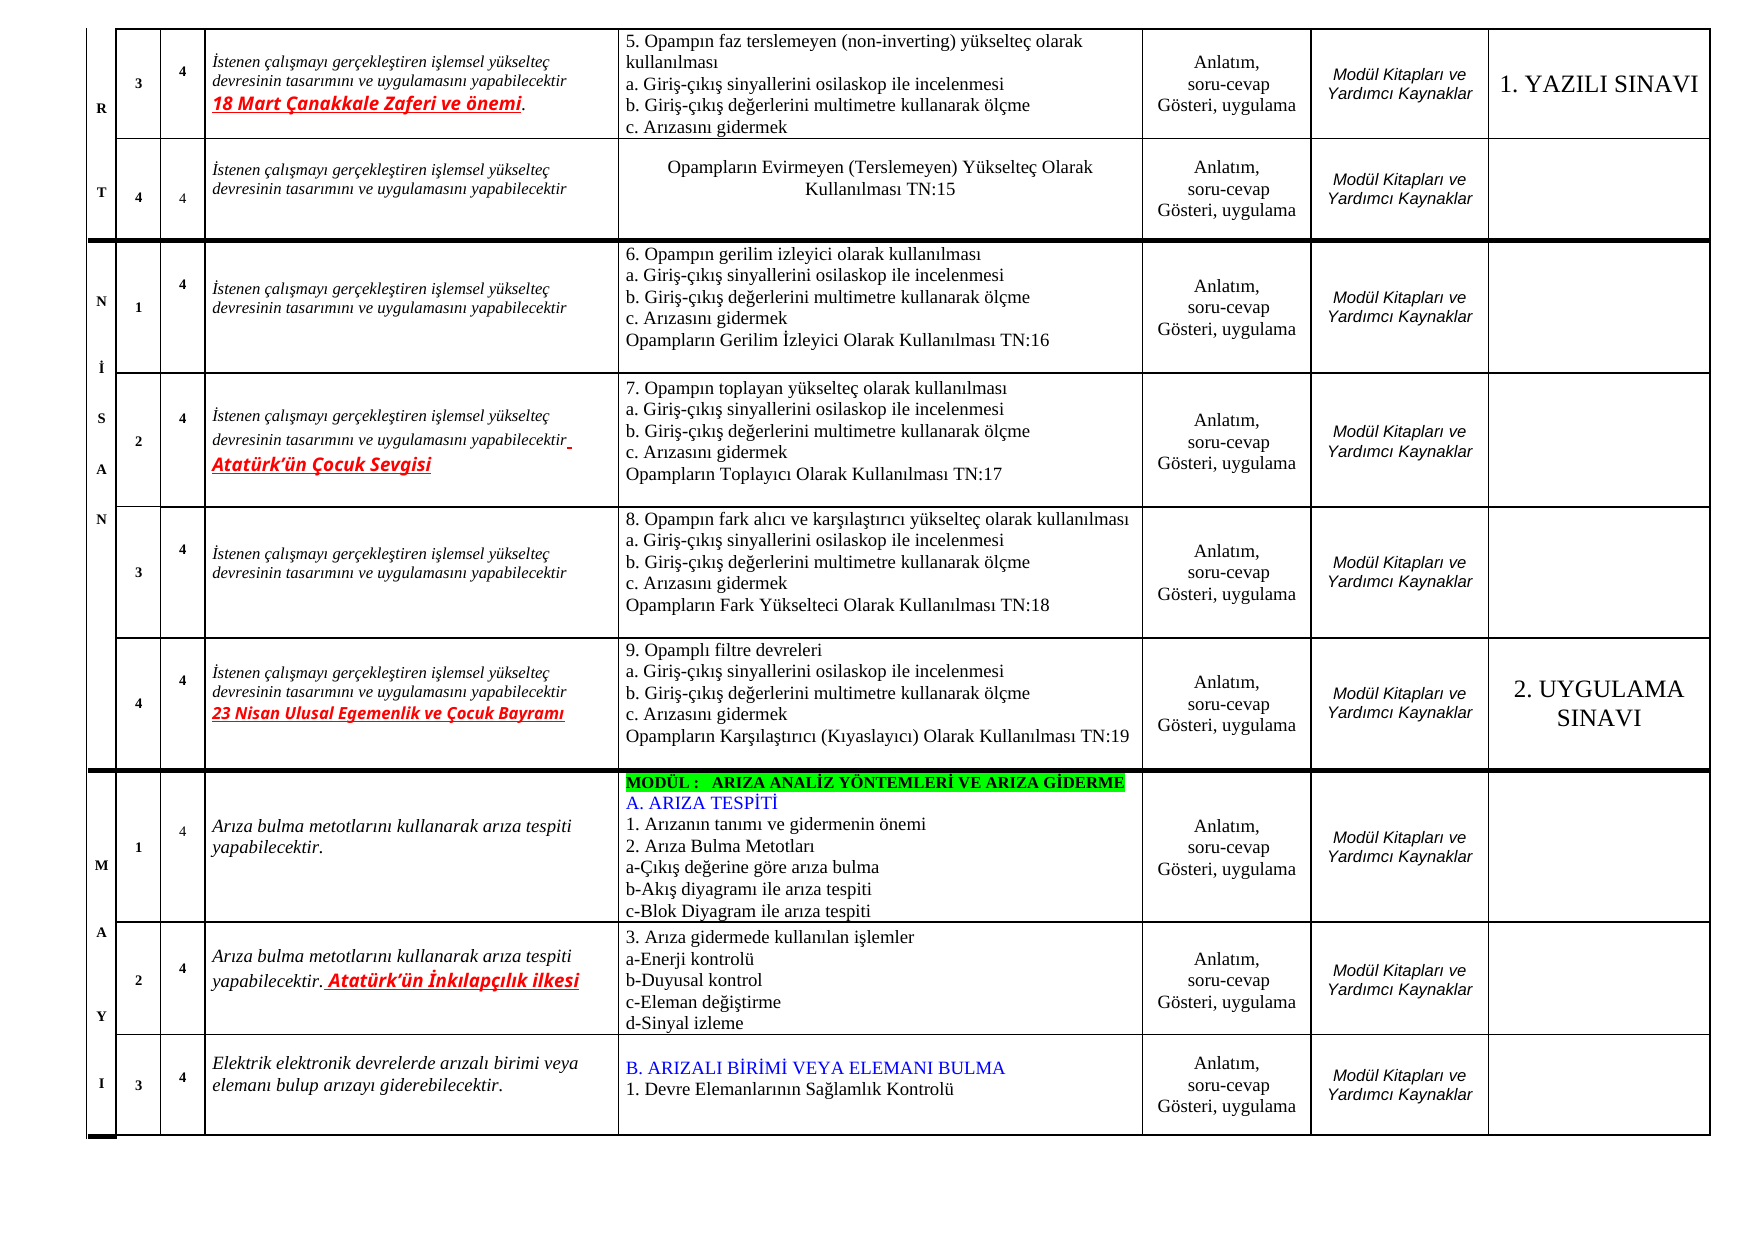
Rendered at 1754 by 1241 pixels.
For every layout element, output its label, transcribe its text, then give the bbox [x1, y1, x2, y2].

table_cell 4 [161, 243, 204, 372]
table_cell 4 [161, 773, 204, 921]
table_cell 1 [117, 773, 160, 921]
table_cell 2 [117, 923, 160, 1034]
table_cell 2. UYGULAMA SINAVI [1489, 639, 1709, 768]
table_cell Anlatım, soru-cevap Gösteri, uygulama [1143, 243, 1310, 372]
table_cell 4 [117, 139, 160, 238]
table_cell 9. Opamplı filtre devreleri a. Giriş-çıkış sinyallerini osilaskop ile incelenmesi b. Giriş-çıkış değerlerini multimetre kullanarak ölçme c. Arızasını gidermek Opampların Karşılaştırıcı (Kıyaslayıcı) Olarak Kullanılması TN:19 [619, 639, 1142, 768]
table_cell İstenen çalışmayı gerçekleştiren işlemsel yükselteç devresinin tasarımını ve uygulamasını yapabilecektir 23 Nisan Ulusal Egemenlik ve Çocuk Bayramı [206, 639, 618, 768]
table_cell İstenen çalışmayı gerçekleştiren işlemsel yükselteç devresinin tasarımını ve uygulamasını yapabilecektir [206, 508, 618, 637]
table_cell [1489, 139, 1709, 238]
table_cell İstenen çalışmayı gerçekleştiren işlemsel yükselteç devresinin tasarımını ve uygulamasını yapabilecektir 18 Mart Çanakkale Zaferi ve önemi. [206, 30, 618, 137]
table_cell İstenen çalışmayı gerçekleştiren işlemsel yükselteç devresinin tasarımını ve uygulamasını yapabilecektir [206, 243, 618, 372]
table_cell 4 [161, 923, 204, 1034]
table_cell M A Y I S [87, 769, 115, 1134]
table_cell Elektrik elektronik devrelerde arızalı birimi veya elemanı bulup arızayı giderebilecektir. [206, 1035, 618, 1134]
table_cell Anlatım, soru-cevap Gösteri, uygulama [1143, 773, 1310, 921]
table_cell N İ S A N [87, 239, 115, 768]
table_cell B. ARIZALI BİRİMİ VEYA ELEMANI BULMA 1. Devre Elemanlarının Sağlamlık Kontrolü [619, 1035, 1142, 1134]
table_cell 3 [117, 507, 160, 637]
table_cell 7. Opampın toplayan yükselteç olarak kullanılması a. Giriş-çıkış sinyallerini osilaskop ile incelenmesi b. Giriş-çıkış değerlerini multimetre kullanarak ölçme c. Arızasını gidermek Opampların Toplayıcı Olarak Kullanılması TN:17 [619, 374, 1142, 506]
table_cell Arıza bulma metotlarını kullanarak arıza tespiti yapabilecektir. Atatürk’ün İnkılapçılık ilkesi [206, 923, 618, 1034]
table_cell 4 [161, 30, 204, 137]
table_cell 1 [117, 243, 160, 372]
table_cell 4 [161, 139, 204, 238]
table_cell [1489, 374, 1709, 506]
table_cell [1143, 30, 1310, 137]
table_cell 4 [161, 1035, 204, 1134]
table_cell 4 [117, 639, 160, 768]
table_cell 5. Opampın faz terslemeyen (non-inverting) yükselteç olarak kullanılması a. Giriş-çıkış sinyallerini osilaskop ile incelenmesi b. Giriş-çıkış değerlerini multimetre kullanarak ölçme c. Arızasını gidermek [619, 30, 1142, 137]
table_cell [1489, 923, 1709, 1034]
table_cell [1312, 1035, 1488, 1134]
table_cell Anlatım, soru-cevap Gösteri, uygulama [1143, 639, 1310, 768]
table_cell 1. YAZILI SINAVI [1489, 30, 1709, 137]
table_cell İstenen çalışmayı gerçekleştiren işlemsel yükselteç devresinin tasarımını ve uygulamasını yapabilecektir Atatürk’ün Çocuk Sevgisi [206, 374, 618, 506]
table_cell 4 [161, 508, 204, 637]
table_cell 4 [161, 639, 204, 768]
table_cell MODÜL : ARIZA ANALİZ YÖNTEMLERİ VE ARIZA GİDERME A. ARIZA TESPİTİ 1. Arızanın tanımı ve gidermenin önemi 2. Arıza Bulma Metotları a-Çıkış değerine göre arıza bulma b-Akış diyagramı ile arıza tespiti c-Blok Diyagram ile arıza tespiti [619, 773, 1142, 921]
table_cell 4 [161, 374, 204, 506]
table_cell Anlatım, soru-cevap Gösteri, uygulama [1143, 508, 1310, 637]
table_cell 3. Arıza gidermede kullanılan işlemler a-Enerji kontrolü b-Duyusal kontrol c-Eleman değiştirme d-Sinyal izleme [619, 923, 1142, 1034]
table_cell [1489, 1035, 1709, 1134]
table_cell 8. Opampın fark alıcı ve karşılaştırıcı yükselteç olarak kullanılması a. Giriş-çıkış sinyallerini osilaskop ile incelenmesi b. Giriş-çıkış değerlerini multimetre kullanarak ölçme c. Arızasını gidermek Opampların Fark Yükselteci Olarak Kullanılması TN:18 [619, 508, 1142, 637]
table_cell 3 [117, 1035, 160, 1134]
table_cell [1489, 773, 1709, 921]
table_cell Anlatım, soru-cevap Gösteri, uygulama [1143, 923, 1310, 1034]
table_cell [1489, 243, 1709, 372]
table_cell Opampların Evirmeyen (Terslemeyen) Yükselteç Olarak Kullanılması TN:15 [619, 139, 1142, 238]
table_cell Modül Kitapları ve Yardımcı Kaynaklar [1312, 923, 1488, 1034]
table_cell 6. Opampın gerilim izleyici olarak kullanılması a. Giriş-çıkış sinyallerini osilaskop ile incelenmesi b. Giriş-çıkış değerlerini multimetre kullanarak ölçme c. Arızasını gidermek Opampların Gerilim İzleyici Olarak Kullanılması TN:16 [619, 243, 1142, 372]
table_cell Anlatım, soru-cevap Gösteri, uygulama [1143, 139, 1310, 238]
table_cell Anlatım, soru-cevap Gösteri, uygulama [1143, 374, 1310, 506]
table_cell Arıza bulma metotlarını kullanarak arıza tespiti yapabilecektir. [206, 773, 618, 921]
table_cell 3 [117, 30, 160, 137]
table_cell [1312, 30, 1488, 137]
table_cell İstenen çalışmayı gerçekleştiren işlemsel yükselteç devresinin tasarımını ve uygulamasını yapabilecektir [206, 139, 618, 238]
table_cell Modül Kitapları ve Yardımcı Kaynaklar [1312, 639, 1488, 768]
table_cell Modül Kitapları ve Yardımcı Kaynaklar [1312, 773, 1488, 921]
table_cell Modül Kitapları ve Yardımcı Kaynaklar [1312, 243, 1488, 372]
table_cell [1143, 1035, 1310, 1134]
table_cell Modül Kitapları ve Yardımcı Kaynaklar [1312, 139, 1488, 238]
table_cell Modül Kitapları ve Yardımcı Kaynaklar [1312, 374, 1488, 506]
table_cell Modül Kitapları ve Yardımcı Kaynaklar [1312, 508, 1488, 637]
table_cell [1489, 508, 1709, 637]
table_cell 2 [117, 374, 160, 506]
